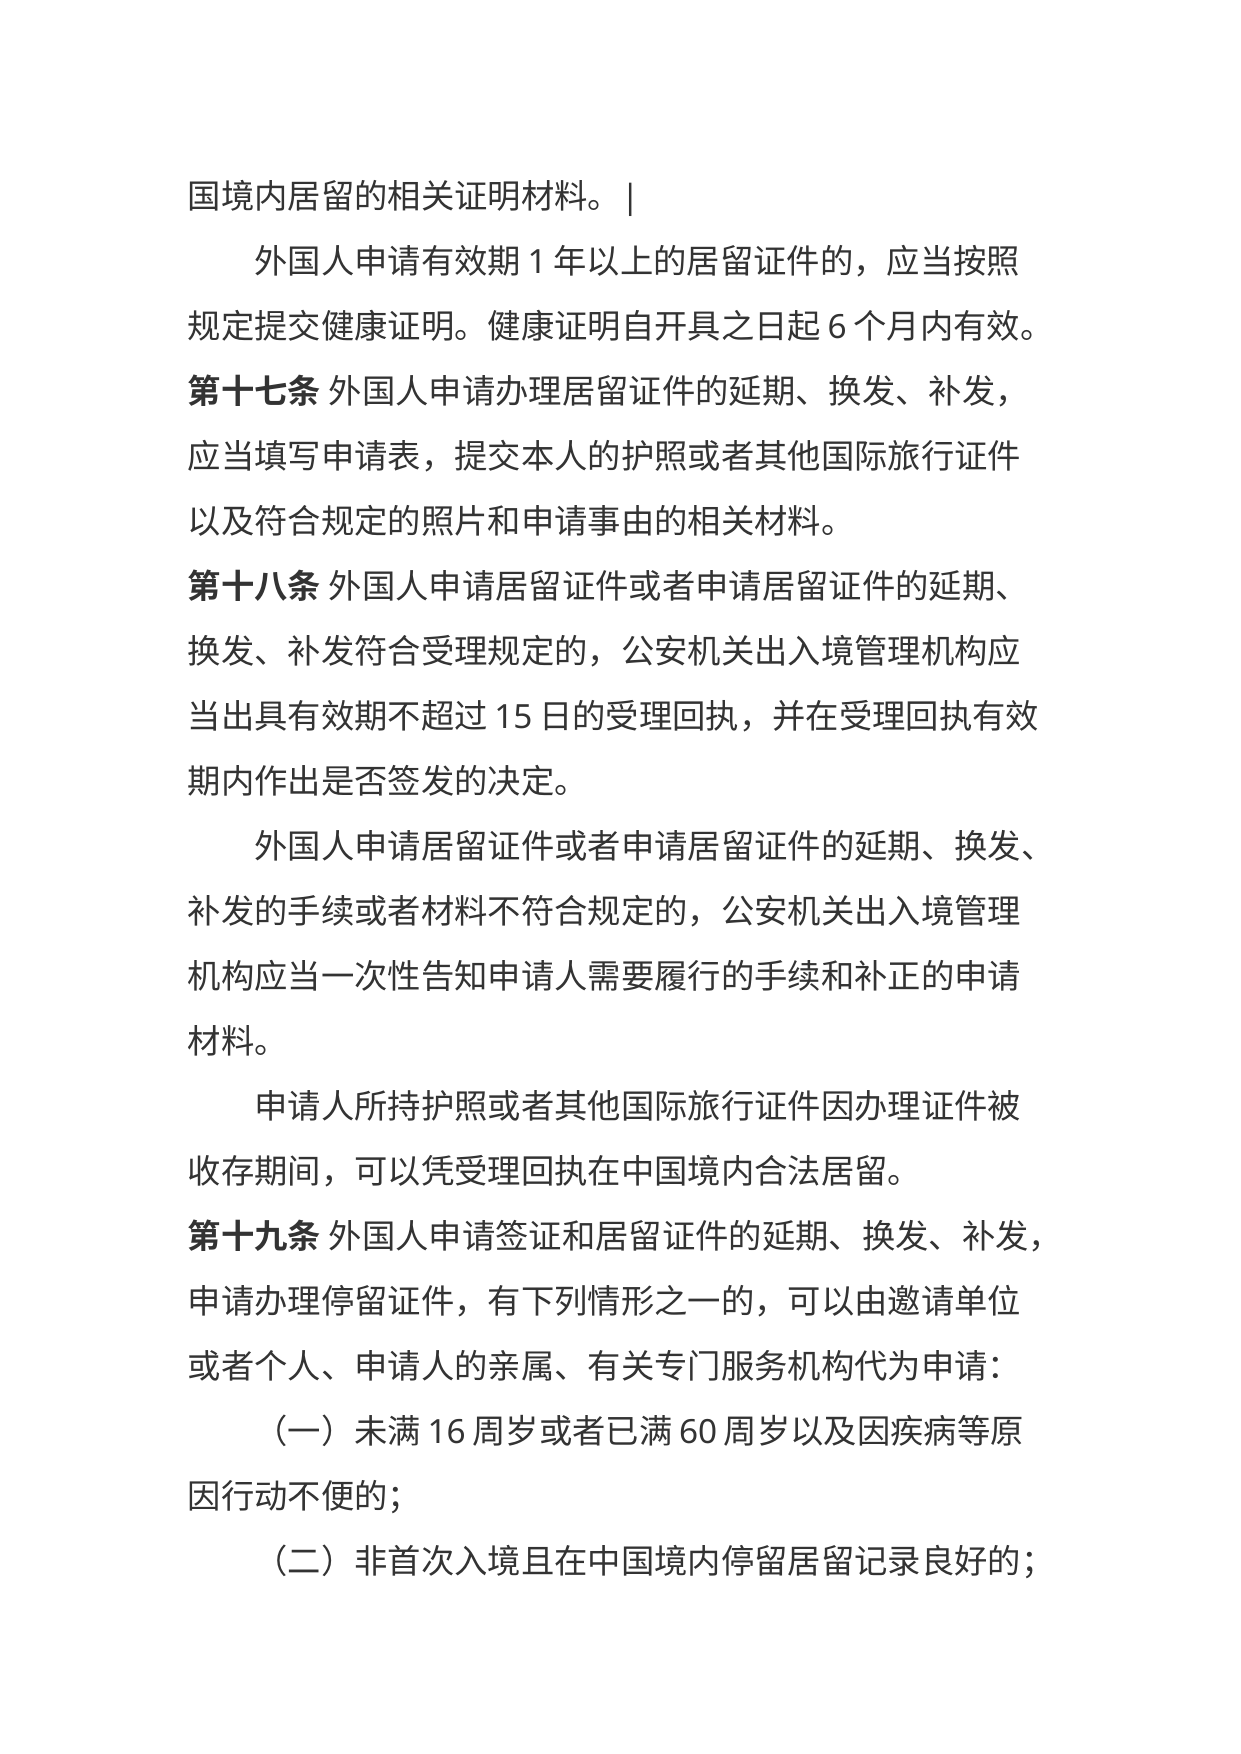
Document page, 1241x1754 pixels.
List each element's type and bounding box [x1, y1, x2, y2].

text [187, 162, 1053, 1592]
